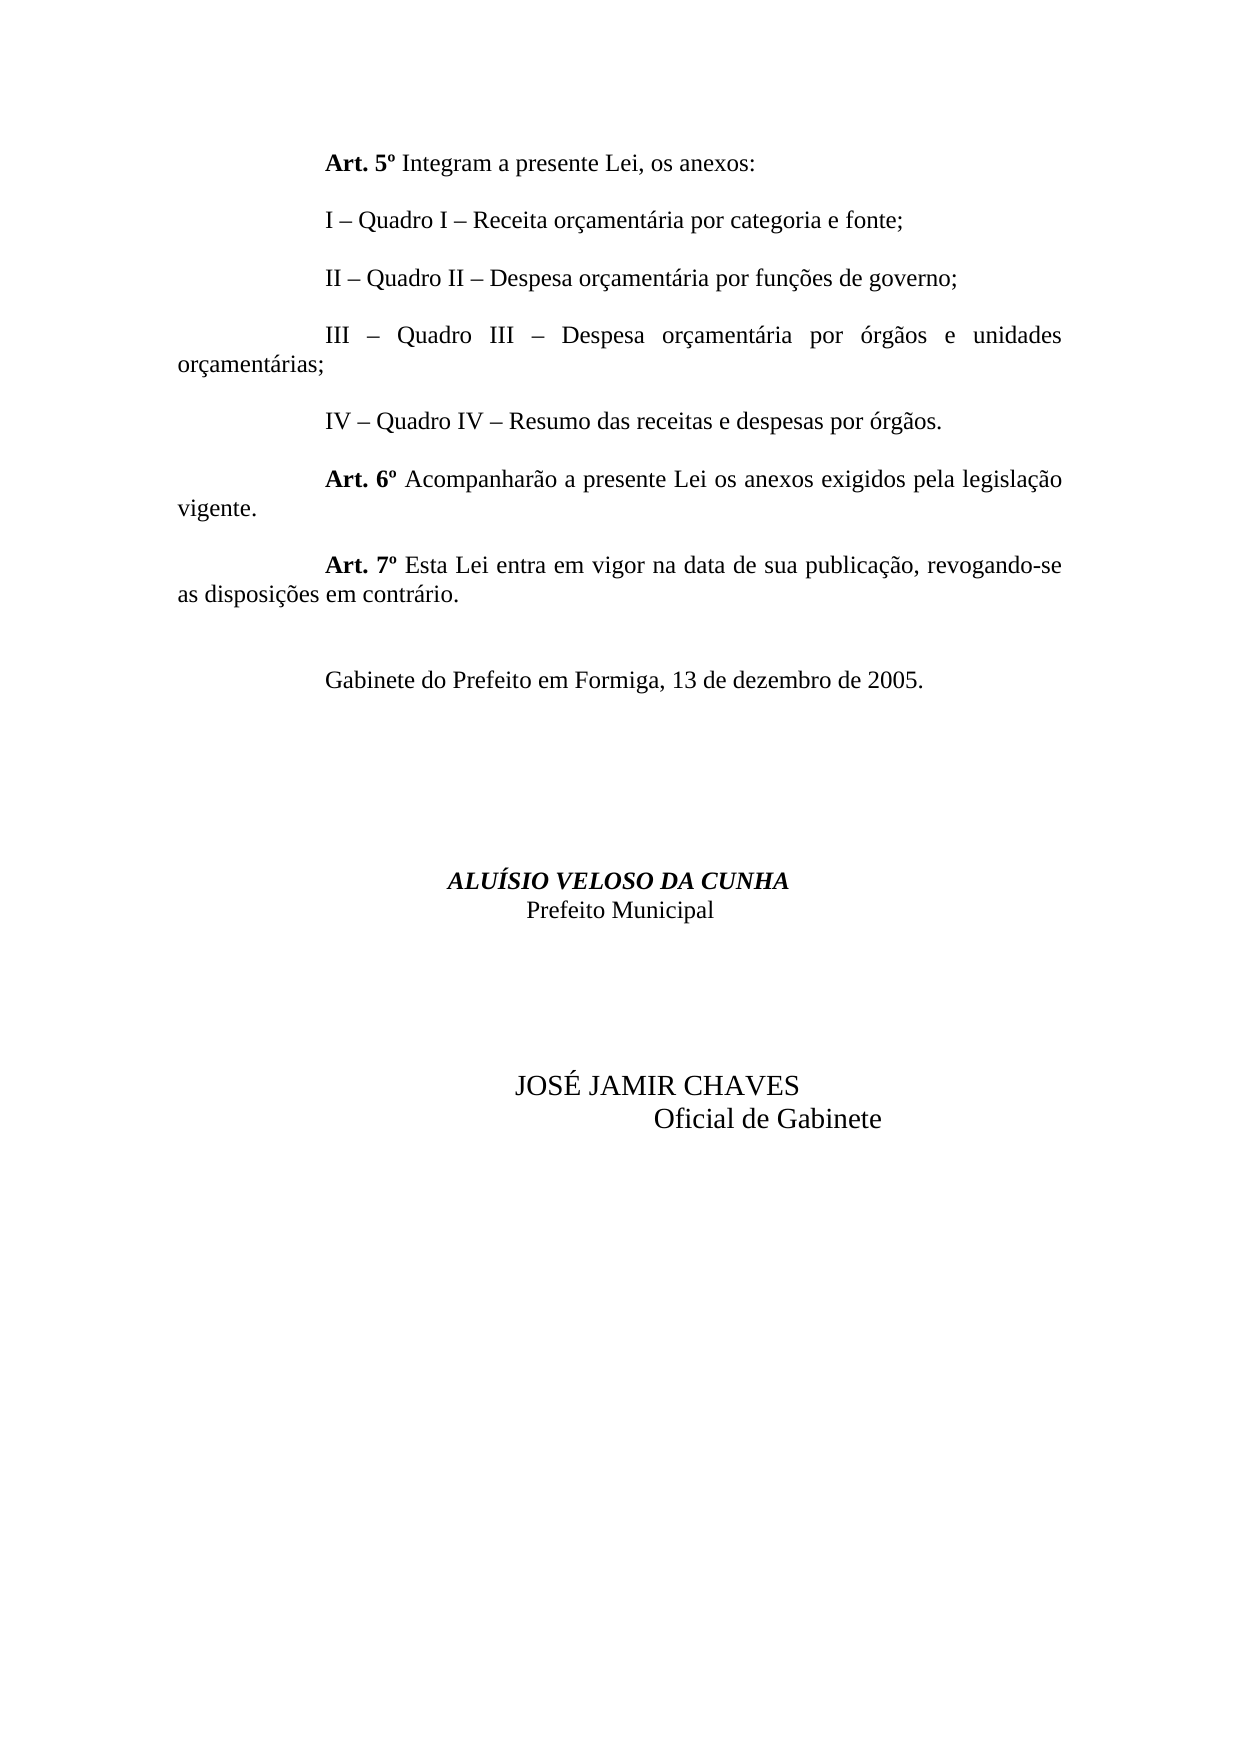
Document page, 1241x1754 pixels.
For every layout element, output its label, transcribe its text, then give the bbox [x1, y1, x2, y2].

text Gabinete do Prefeito em Formiga, 13 de dezembro de 2005. [177, 665, 1063, 694]
text Art. 6º Acompanharão a presente Lei os anexos exigidos pela legislação vigente. [177, 464, 1063, 521]
text III – Quadro III – Despesa orçamentária por órgãos e unidades orçamentárias; [177, 320, 1063, 378]
text II – Quadro II – Despesa orçamentária por funções de governo; [177, 263, 1063, 291]
text IV – Quadro IV – Resumo das receitas e despesas por órgãos. [177, 406, 1063, 435]
text I – Quadro I – Receita orçamentária por categoria e fonte; [177, 205, 1063, 234]
text Art. 7º Esta Lei entra em vigor na data de sua publicação, revogando-se as disposições em contrário. [177, 550, 1063, 608]
text ALUÍSIO VELOSO DA CUNHA [177, 866, 1063, 895]
text Prefeito Municipal [177, 895, 1063, 924]
text Art. 5º Integram a presente Lei, os anexos: [177, 148, 1063, 176]
subtitle Oficial de Gabinete [398, 1101, 1063, 1135]
subtitle JOSÉ JAMIR CHAVES [252, 1068, 1063, 1101]
